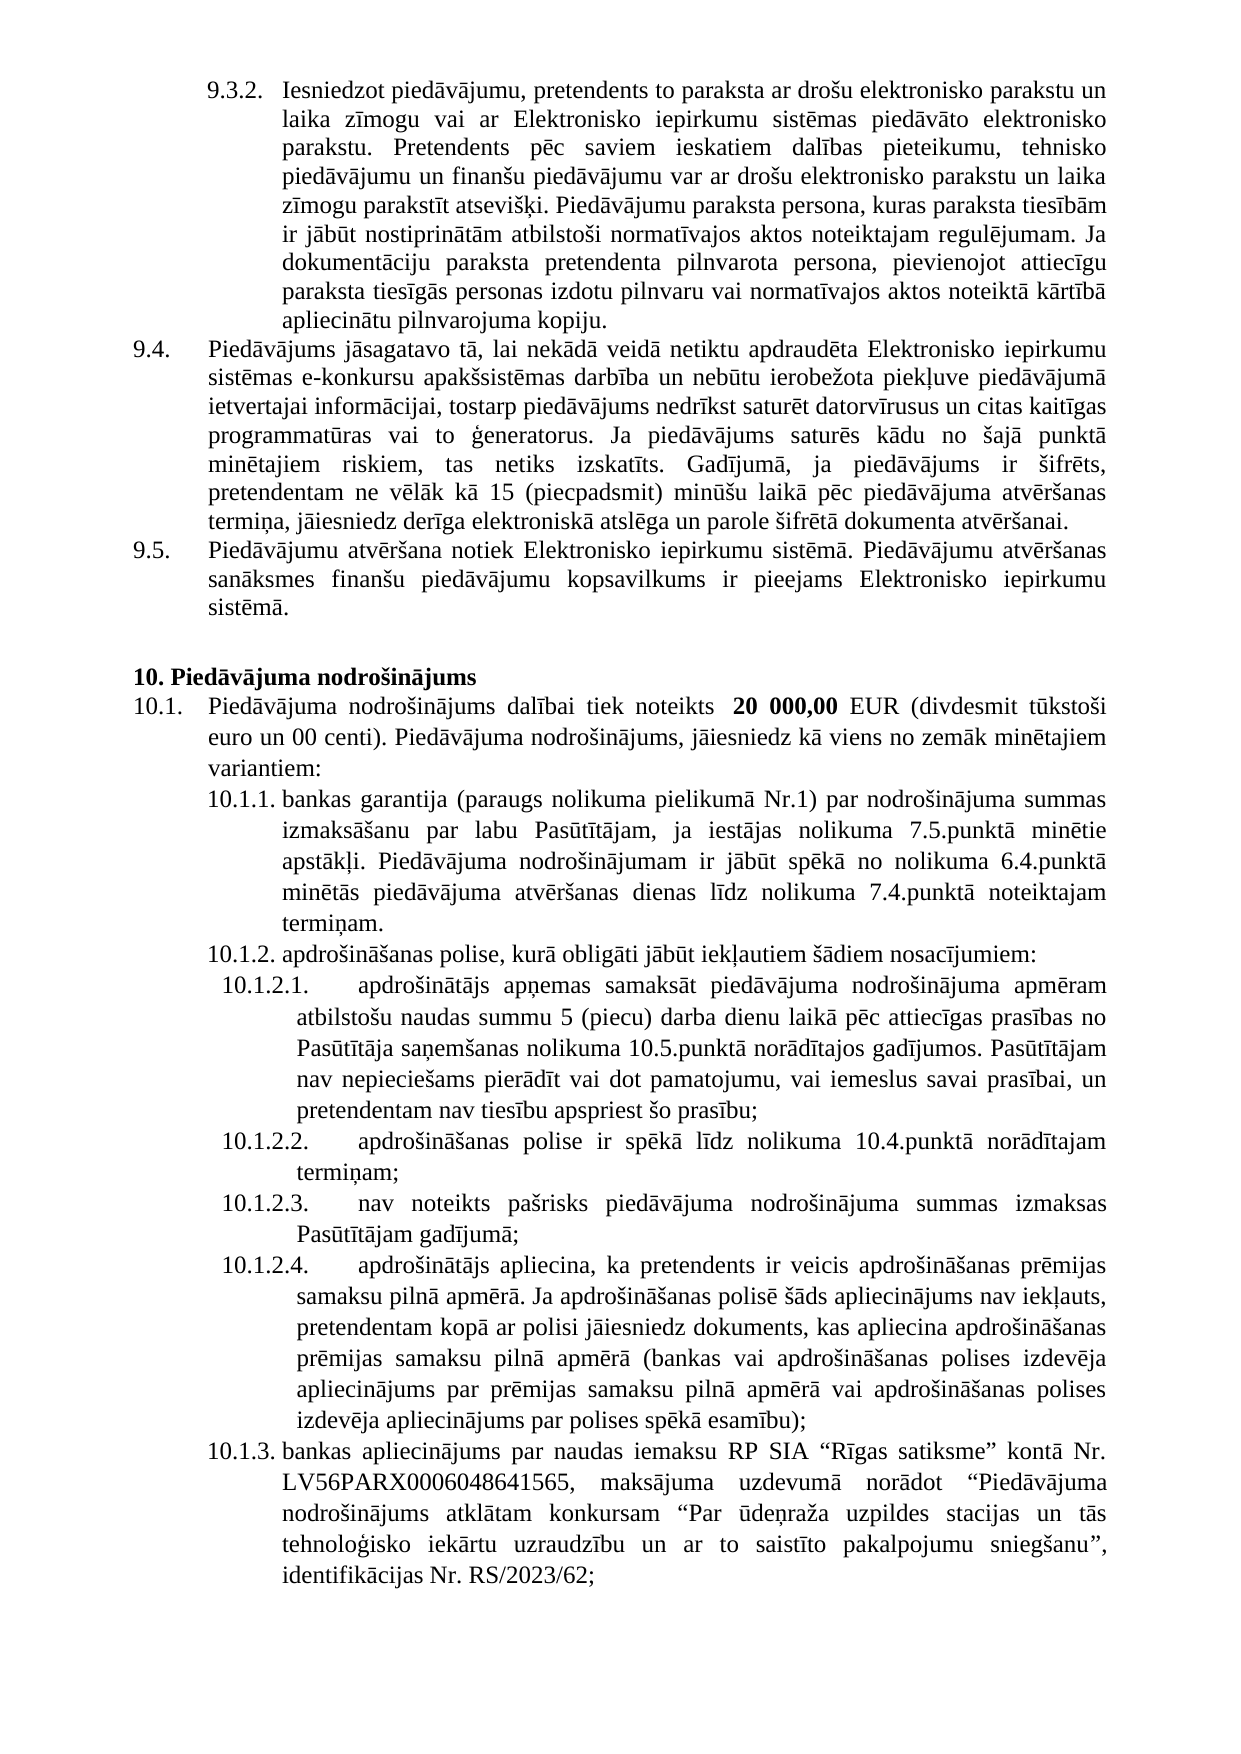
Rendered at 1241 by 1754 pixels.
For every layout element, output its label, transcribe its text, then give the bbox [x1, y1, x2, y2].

list apdrošināšanas polise ir spēkā līdz nolikuma 10.4.punktā norādītajam termiņam; [221, 1126, 1107, 1186]
list nav noteikts pašrisks piedāvājuma nodrošinājuma summas izmaksas Pasūtītājam gadījumā; [221, 1188, 1107, 1248]
list apdrošināšanas polise, kurā obligāti jābūt iekļautiem šādiem nosacījumiem: [207, 939, 1107, 968]
list apdrošinātājs apņemas samaksāt piedāvājuma nodrošinājuma apmēram atbilstošu naudas summu 5 (piecu) darba dienu laikā pēc attiecīgas prasības no Pasūtītāja saņemšanas nolikuma 10.5.punktā norādītajos gadījumos. Pasūtītājam nav nepieciešams pierādīt vai dot pamatojumu, vai iemeslus savai prasībai, un pretendentam nav tiesību apspriest šo prasību; [221, 971, 1107, 1123]
list Piedāvājuma nodrošinājums [133, 662, 1107, 691]
list bankas garantija (paraugs nolikuma pielikumā Nr.1) par nodrošinājuma summas izmaksāšanu par labu Pasūtītājam, ja iestājas nolikuma 7.5.punktā minētie apstākļi. Piedāvājuma nodrošinājumam ir jābūt spēkā no nolikuma 6.4.punktā minētās piedāvājuma atvēršanas dienas līdz nolikuma 7.4.punktā noteiktajam termiņam. [207, 784, 1107, 937]
list apdrošinātājs apliecina, ka pretendents ir veicis apdrošināšanas prēmijas samaksu pilnā apmērā. Ja apdrošināšanas polisē šāds apliecinājums nav iekļauts, pretendentam kopā ar polisi jāiesniedz dokuments, kas apliecina apdrošināšanas prēmijas samaksu pilnā apmērā (bankas vai apdrošināšanas polises izdevēja apliecinājums par prēmijas samaksu pilnā apmērā vai apdrošināšanas polises izdevēja apliecinājums par polises spēkā esamību); [221, 1250, 1107, 1434]
list Piedāvājums jāsagatavo tā, lai nekādā veidā netiktu apdraudēta Elektronisko iepirkumu sistēmas e-konkursu apakšsistēmas darbība un nebūtu ierobežota piekļuve piedāvājumā ietvertajai informācijai, tostarp piedāvājums nedrīkst saturēt datorvīrusus un citas kaitīgas programmatūras vai to ģeneratorus. Ja piedāvājums saturēs kādu no šajā punktā minētajiem riskiem, tas netiks izskatīts. Gadījumā, ja piedāvājums ir šifrēts, pretendentam ne vēlāk kā 15 (piecpadsmit) minūšu laikā pēc piedāvājuma atvēršanas termiņa, jāiesniedz derīga elektroniskā atslēga un parole šifrētā dokumenta atvēršanai. [133, 334, 1107, 535]
list Piedāvājumu atvēršana notiek Elektronisko iepirkumu sistēmā. Piedāvājumu atvēršanas sanāksmes finanšu piedāvājumu kopsavilkums ir pieejams Elektronisko iepirkumu sistēmā. [133, 535, 1107, 621]
list bankas apliecinājums par naudas iemaksu RP SIA “Rīgas satiksme” kontā Nr. LV56PARX0006048641565, maksājuma uzdevumā norādot “Piedāvājuma nodrošinājums atklātam konkursam “Par ūdeņraža uzpildes stacijas un tās tehnoloģisko iekārtu uzraudzību un ar to saistīto pakalpojumu sniegšanu”, identifikācijas Nr. RS/2023/62; [207, 1436, 1107, 1589]
list Iesniedzot piedāvājumu, pretendents to paraksta ar drošu elektronisko parakstu un laika zīmogu vai ar Elektronisko iepirkumu sistēmas piedāvāto elektronisko parakstu. Pretendents pēc saviem ieskatiem dalības pieteikumu, tehnisko piedāvājumu un finanšu piedāvājumu var ar drošu elektronisko parakstu un laika zīmogu parakstīt atsevišķi. Piedāvājumu paraksta persona, kuras paraksta tiesībām ir jābūt nostiprinātām atbilstoši normatīvajos aktos noteiktajam regulējumam. Ja dokumentāciju paraksta pretendenta pilnvarota persona, pievienojot attiecīgu paraksta tiesīgās personas izdotu pilnvaru vai normatīvajos aktos noteiktā kārtībā apliecinātu pilnvarojuma kopiju. [207, 75, 1107, 334]
list Piedāvājuma nodrošinājums dalībai tiek noteikts 20 000,00 EUR (divdesmit tūkstoši euro un 00 centi). Piedāvājuma nodrošinājums, jāiesniedz kā viens no zemāk minētajiem variantiem: [133, 691, 1107, 782]
